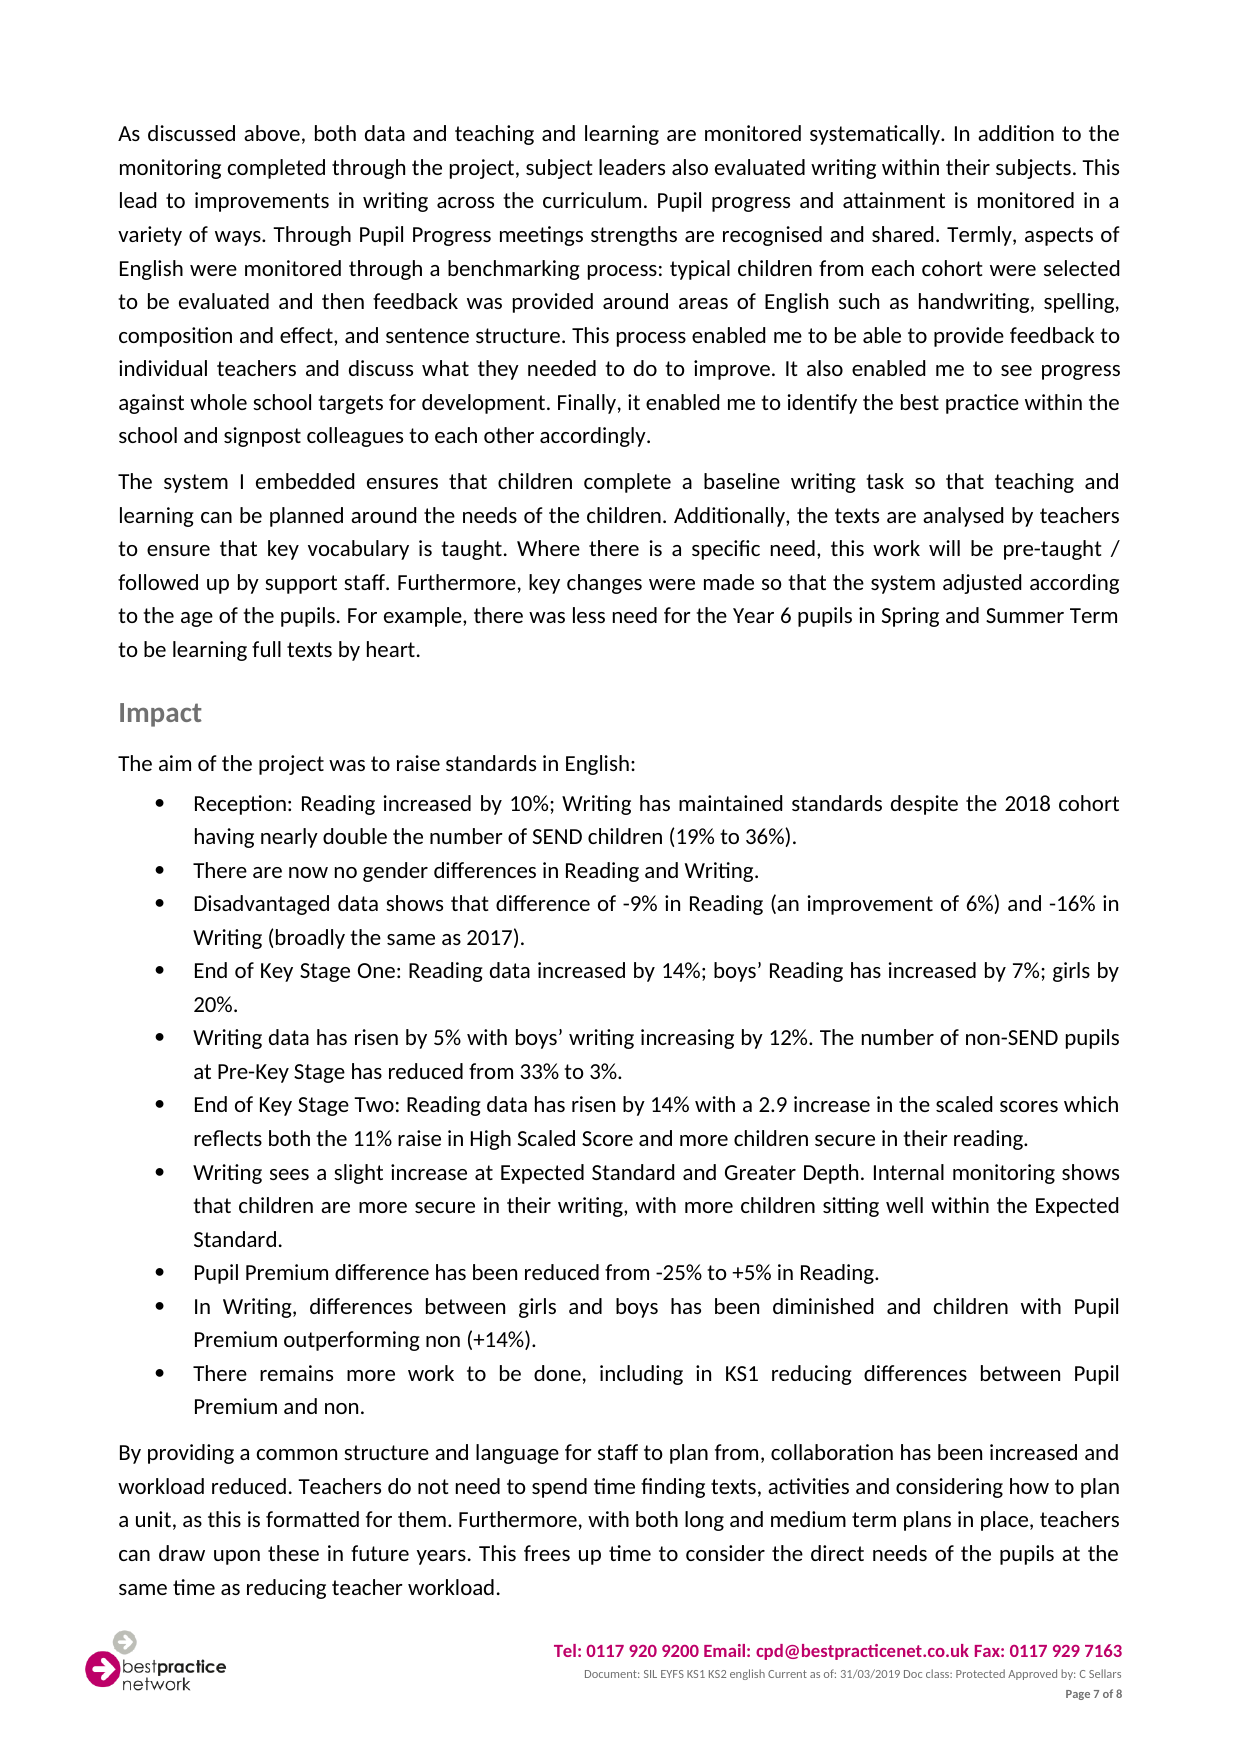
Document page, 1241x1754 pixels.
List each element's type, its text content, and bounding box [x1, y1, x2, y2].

list Writing data has risen by 5% with boys’ writing increasing by 12%. The number of non-SEND pupils at Pre-Key Stage has reduced from 33% to 3%. [156, 1023, 1122, 1085]
list Writing sees a slight increase at Expected Standard and Greater Depth. Internal monitoring shows that children are more secure in their writing, with more children sitting well within the Expected Standard. [156, 1158, 1122, 1253]
subtitle Impact [118, 694, 1122, 729]
list End of Key Stage Two: Reading data has risen by 14% with a 2.9 increase in the scaled scores which reflects both the 11% raise in High Scaled Score and more children secure in their reading. [156, 1091, 1122, 1152]
list Pupil Premium difference has been reduced from -25% to +5% in Reading. [156, 1258, 1122, 1286]
list There remains more work to be done, including in KS1 reducing differences between Pupil Premium and non. [156, 1359, 1122, 1421]
list There are now no gender differences in Reading and Writing. [156, 856, 1122, 884]
list Disadvantaged data shows that difference of -9% in Reading (an improvement of 6%) and -16% in Writing (broadly the same as 2017). [156, 889, 1122, 951]
list In Writing, differences between girls and boys has been diminished and children with Pupil Premium outperforming non (+14%). [156, 1292, 1122, 1353]
text The aim of the project was to raise standards in English: [118, 749, 1122, 777]
list Reception: Reading increased by 10%; Writing has maintained standards despite the 2018 cohort having nearly double the number of SEND children (19% to 36%). [156, 789, 1122, 850]
text The system I embedded ensures that children complete a baseline writing task so that teaching and learning can be planned around the needs of the children. Additionally, the texts are analysed by teachers to ensure that key vocabulary is taught. Where there is a specific need, this work will be pre-taught / followed up by support staff. Furthermore, key changes were made so that the system adjusted according to the age of the pupils. For example, there was less need for the Year 6 pupils in Spring and Summer Term to be learning full texts by heart. [118, 467, 1122, 663]
list End of Key Stage One: Reading data increased by 14%; boys’ Reading has increased by 7%; girls by 20%. [156, 956, 1122, 1018]
text As discussed above, both data and teaching and learning are monitored systematically. In addition to the monitoring completed through the project, subject leaders also evaluated writing within their subjects. This lead to improvements in writing across the curriculum. Pupil progress and attainment is monitored in a variety of ways. Through Pupil Progress meetings strengths are recognised and shared. Termly, aspects of English were monitored through a benchmarking process: typical children from each cohort were selected to be evaluated and then feedback was provided around areas of English such as handwriting, spelling, composition and effect, and sentence structure. This process enabled me to be able to provide feedback to individual teachers and discuss what they needed to do to improve. It also enabled me to see progress against whole school targets for development. Finally, it enabled me to identify the best practice within the school and signpost colleagues to each other accordingly. [118, 119, 1122, 449]
picture [84, 1630, 227, 1691]
text By providing a common structure and language for staff to plan from, collaboration has been increased and workload reduced. Teachers do not need to spend time finding texts, activities and considering how to plan a unit, as this is formatted for them. Furthermore, with both long and medium term plans in place, teachers can draw upon these in future years. This frees up time to consider the direct needs of the pupils at the same time as reducing teacher workload. [118, 1438, 1122, 1601]
